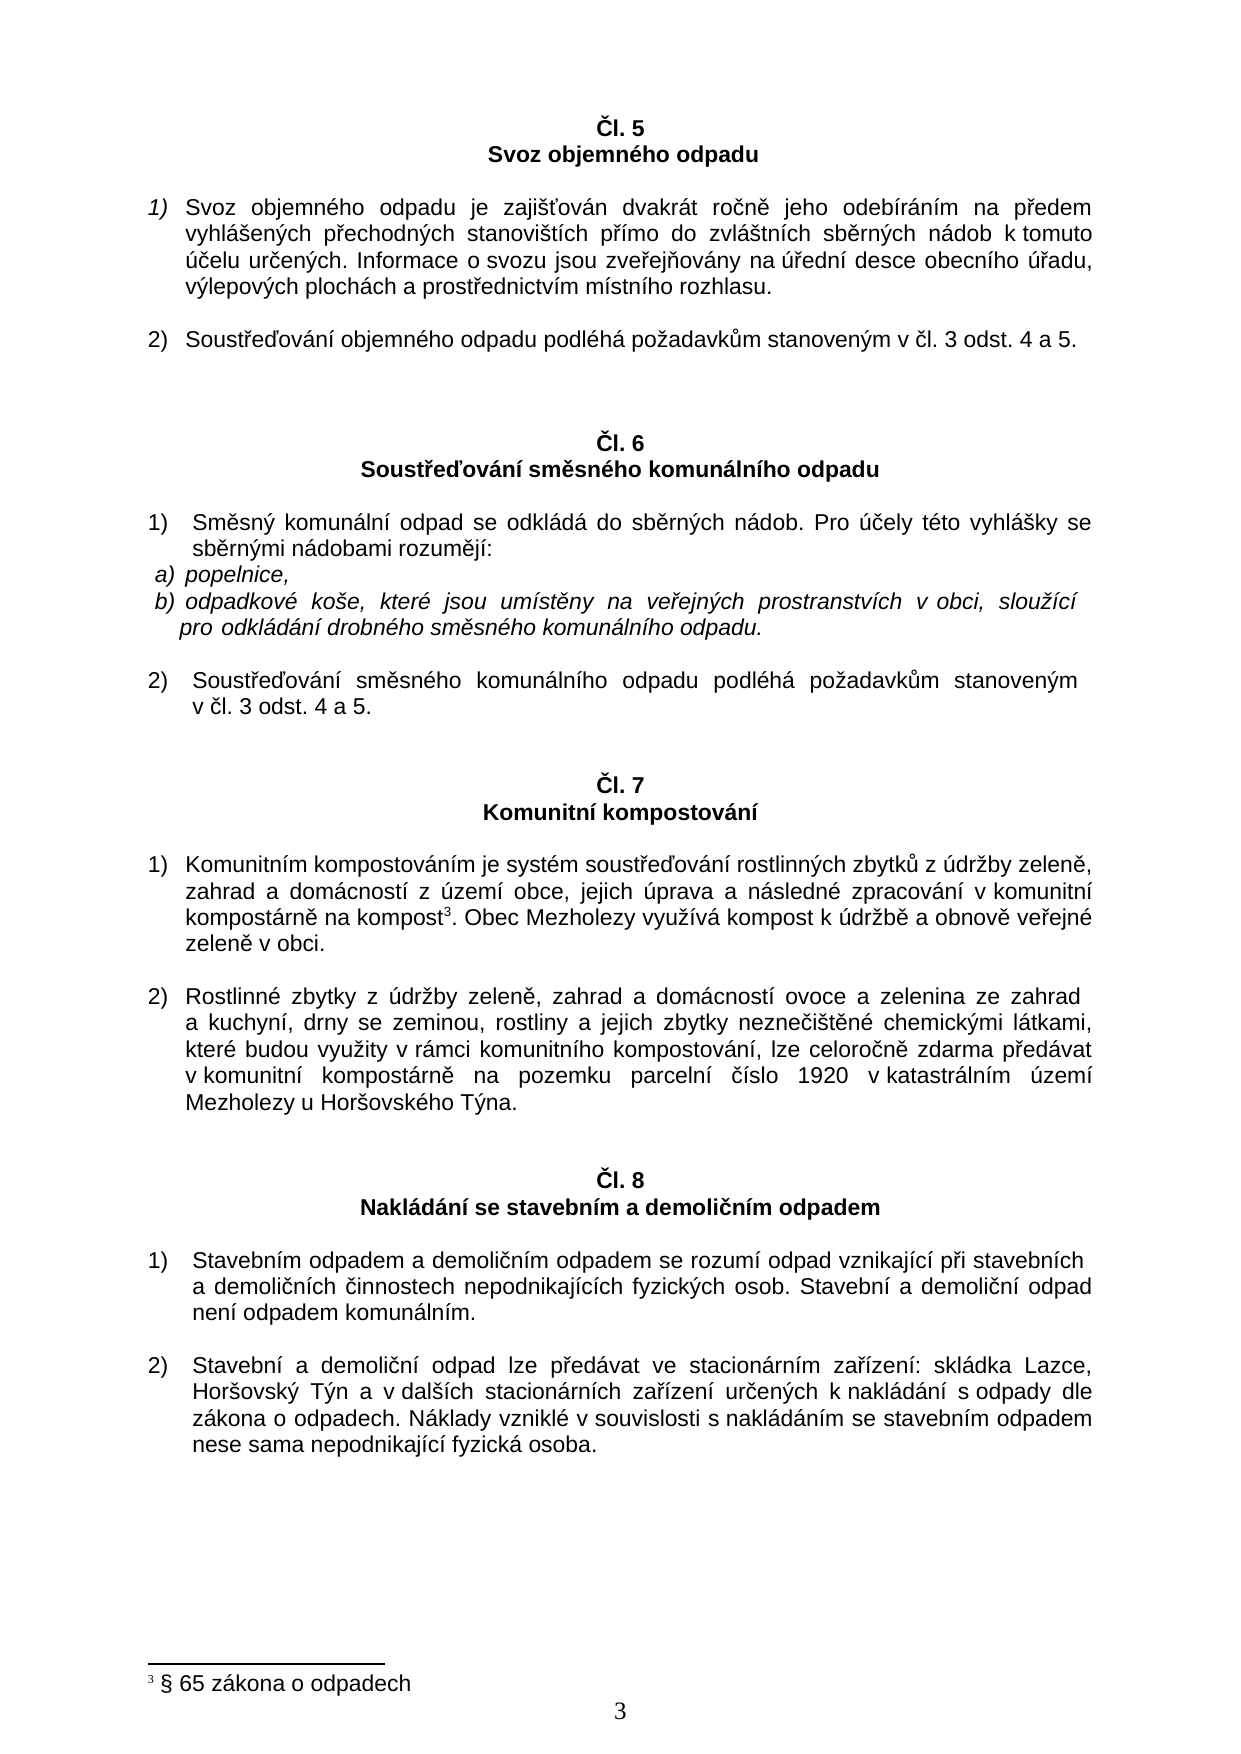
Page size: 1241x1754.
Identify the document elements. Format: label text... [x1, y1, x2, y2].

list Svoz objemného odpadu je zajišťován dvakrát ročně jeho odebíráním na předem vyhlášených přechodných stanovištích přímo do zvláštních sběrných nádob k tomuto účelu určených. Informace o svozu jsou zveřejňovány na úřední desce obecního úřadu, výlepových plochách a prostřednictvím místního rozhlasu. [148, 194, 1092, 299]
list Stavebním odpadem a demoličním odpadem se rozumí odpad vznikající při stavebních a demoličních činnostech nepodnikajících fyzických osob. Stavební a demoliční odpad není odpadem komunálním. [148, 1247, 1092, 1326]
subtitle Komunitní kompostování [148, 798, 1092, 825]
text Čl. 7 [148, 772, 1092, 798]
list odpadkové koše, které jsou umístěny na veřejných prostranstvích v obci, sloužící pro odkládání drobného směsného komunálního odpadu. [148, 588, 1092, 640]
text Svoz objemného odpadu [148, 141, 1092, 168]
list Rostlinné zbytky z údržby zeleně, zahrad a domácností ovoce a zelenina ze zahrad a kuchyní, drny se zeminou, rostliny a jejich zbytky neznečištěné chemickými látkami, které budou využity v rámci komunitního kompostování, lze celoročně zdarma předávat v komunitní kompostárně na pozemku parcelní číslo 1920 v katastrálním území Mezholezy u Horšovského Týna. [148, 983, 1092, 1115]
list Soustřeďování směsného komunálního odpadu podléhá požadavkům stanoveným v čl. 3 odst. 4 a 5. [148, 667, 1092, 719]
text Nakládání se stavebním a demoličním odpadem [148, 1194, 1092, 1220]
text Čl. 8 [148, 1167, 1092, 1194]
list Soustřeďování objemného odpadu podléhá požadavkům stanoveným v čl. 3 odst. 4 a 5. [148, 326, 1092, 352]
text Soustřeďování směsného komunálního odpadu [148, 456, 1092, 482]
list Komunitním kompostováním je systém soustřeďování rostlinných zbytků z údržby zeleně, zahrad a domácností z území obce, jejich úprava a následné zpracování v komunitní kompostárně na kompost. Obec Mezholezy využívá kompost k údržbě a obnově veřejné zeleně v obci. [148, 851, 1092, 957]
list Směsný komunální odpad se odkládá do sběrných nádob. Pro účely této vyhlášky se sběrnými nádobami rozumějí: [148, 509, 1092, 561]
text Čl. 5 [148, 115, 1092, 141]
list Stavební a demoliční odpad lze předávat ve stacionárním zařízení: skládka Lazce, Horšovský Týn a v dalších stacionárních zařízení určených k nakládání s odpady dle zákona o odpadech. Náklady vzniklé v souvislosti s nakládáním se stavebním odpadem nese sama nepodnikající fyzická osoba. [148, 1352, 1092, 1457]
text Čl. 6 [148, 429, 1092, 456]
list popelnice, [148, 561, 1092, 588]
